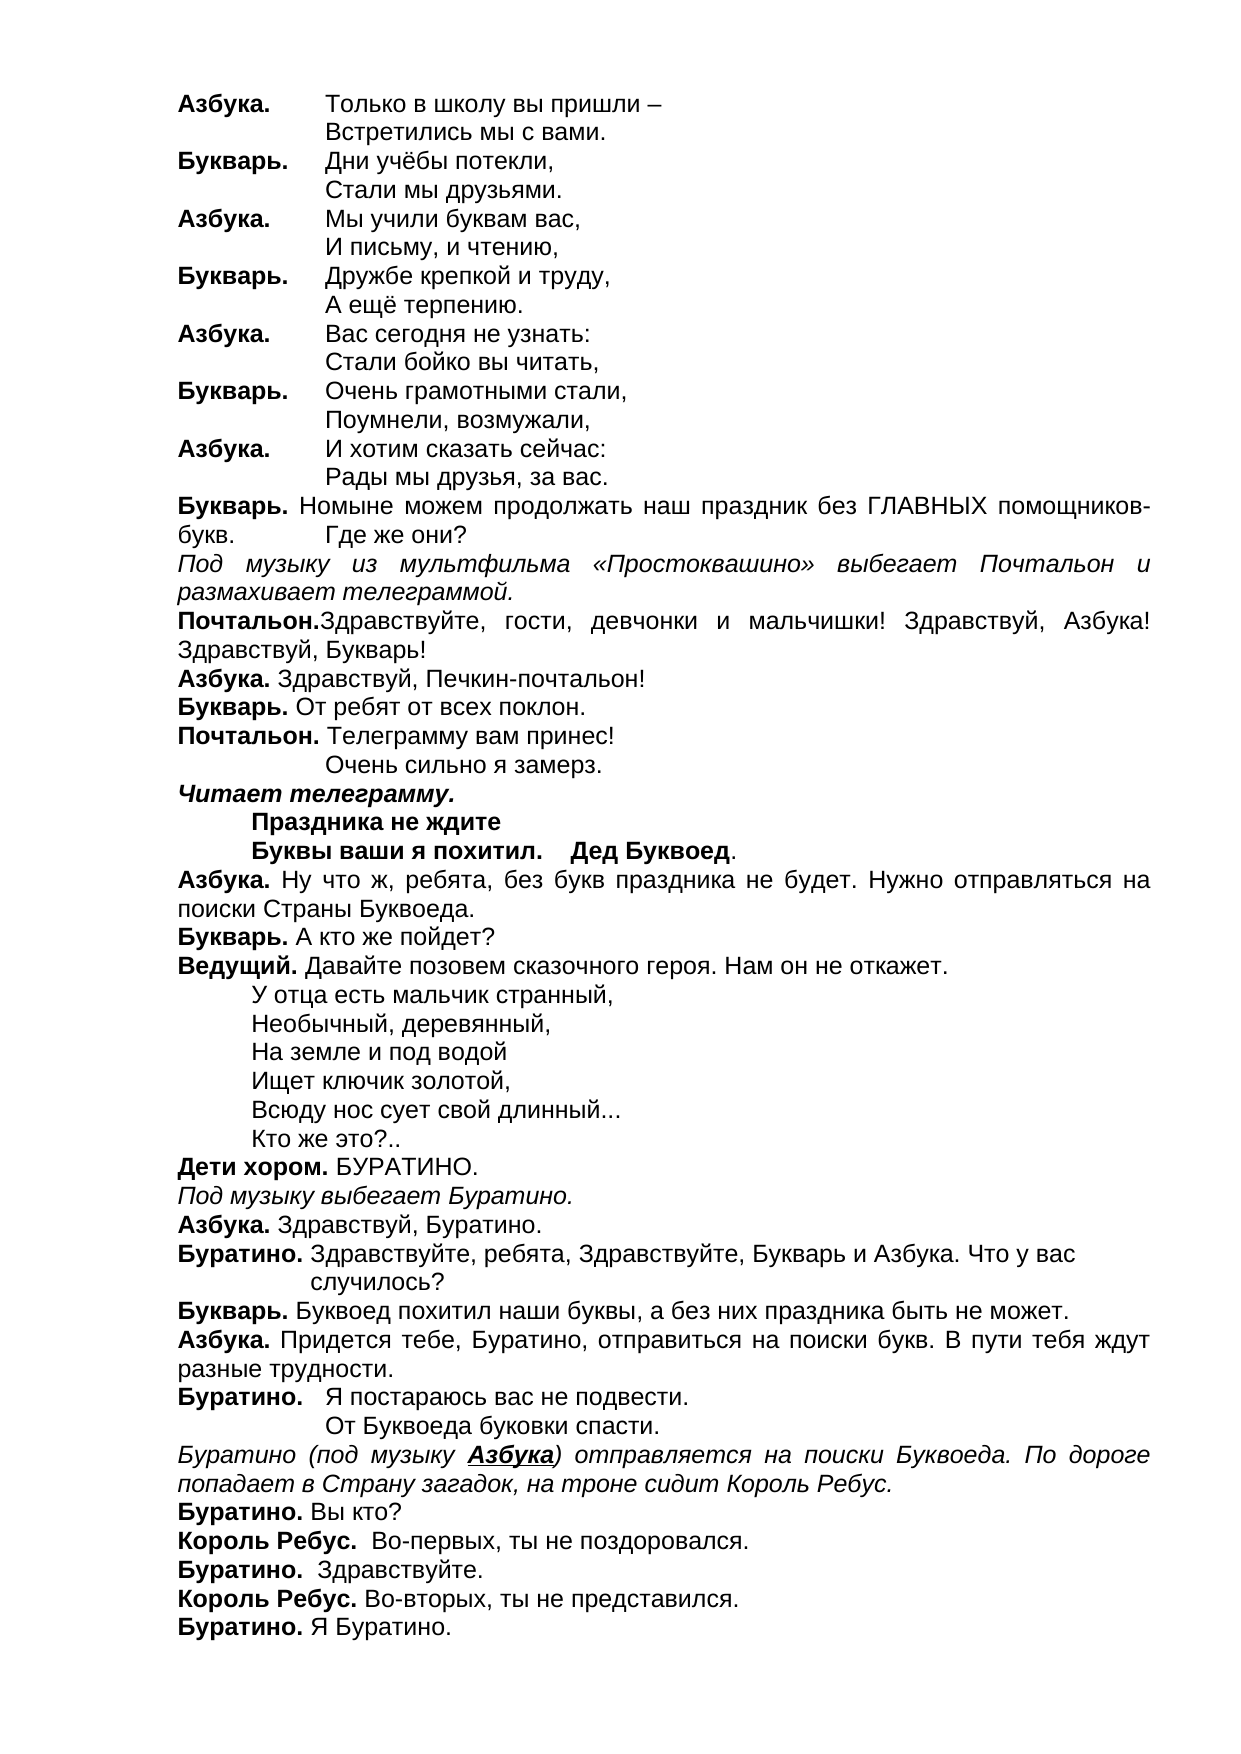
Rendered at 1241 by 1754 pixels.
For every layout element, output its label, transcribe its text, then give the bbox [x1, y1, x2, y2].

text Азбука. Здравствуй, Буратино. [177, 1210, 1152, 1239]
text От Буквоеда буковки спасти. [251, 1411, 1152, 1440]
text Очень сильно я замерз. [177, 750, 1152, 779]
text У отца есть мальчик странный, [251, 980, 1152, 1009]
text Кто же это?.. [251, 1124, 1152, 1152]
text Король Ребус. Во-вторых, ты не представился. [177, 1584, 1152, 1612]
text Букварь. Номыне можем продолжать наш праздник без ГЛАВНЫХ помощников-букв. Где же они? [177, 491, 1152, 549]
text Под музыку из мультфильма «Простоквашино» выбегает Почтальон и размахивает телеграммой. [177, 549, 1152, 606]
text Азбука. Мы учили буквам вас, [177, 204, 1152, 232]
text Буратино. Вы кто? [177, 1497, 1152, 1526]
text Азбука. Придется тебе, Буратино, отправиться на поиски букв. В пути тебя ждут разные трудности. [177, 1325, 1152, 1382]
text Букварь. А кто же пойдет? [177, 922, 1152, 951]
text Букварь. От ребят от всех поклон. [177, 692, 1152, 721]
text Король Ребус. Во-первых, ты не поздоровался. [177, 1526, 1152, 1555]
text Рады мы друзья, за вас. [177, 462, 1152, 491]
text Азбука. Здравствуй, Печкин-почтальон! [177, 664, 1152, 692]
text Буратино (под музыку Азбука) отправляется на поиски Буквоеда. По дороге попадает в Страну загадок, на троне сидит Король Ребус. [177, 1440, 1152, 1497]
text Азбука. И хотим сказать сейчас: [177, 434, 1152, 462]
text Азбука. Только в школу вы пришли – [177, 89, 1152, 117]
text Дети хором. БУРАТИНО. [177, 1152, 1152, 1181]
text Букварь. Дружбе крепкой и труду, [177, 261, 1152, 290]
text Азбука. Вас сегодня не узнать: [177, 319, 1152, 347]
text Стали мы друзьями. [177, 175, 1152, 204]
text Буратино. Я постараюсь вас не подвести. [177, 1382, 1152, 1411]
text Букварь. Очень грамотными стали, [177, 376, 1152, 405]
text Почтальон. Телеграмму вам принес! [177, 721, 1152, 750]
text Поумнели, возмужали, [177, 405, 1152, 434]
text Почтальон.Здравствуйте, гости, девчонки и мальчишки! Здравствуй, Азбука! Здравствуй, Букварь! [177, 606, 1152, 664]
text Буратино. Здравствуйте. [177, 1555, 1152, 1584]
text Ведущий. Давайте позовем сказочного героя. Нам он не откажет. [177, 951, 1152, 980]
text Праздника не ждите [177, 807, 1152, 836]
text Под музыку выбегает Буратино. [177, 1181, 1152, 1210]
text А ещё терпению. [177, 290, 1152, 319]
text Букварь. Буквоед похитил наши буквы, а без них праздника быть не может. [177, 1296, 1152, 1325]
text Всюду нос сует свой длинный... [251, 1095, 1152, 1124]
text Буквы ваши я похитил. Дед Буквоед. [177, 836, 1152, 865]
text Встретились мы с вами. [177, 117, 1152, 146]
text Азбука. Ну что ж, ребята, без букв праздника не будет. Нужно отправляться на поиски Страны Буквоеда. [177, 865, 1152, 922]
text Читает телеграмму. [177, 779, 1152, 807]
text Буратино. Я Буратино. [177, 1612, 1152, 1641]
text И письму, и чтению, [177, 232, 1152, 261]
text На земле и под водой [251, 1037, 1152, 1066]
text Необычный, деревянный, [251, 1009, 1152, 1037]
text Буратино. Здравствуйте, ребята, Здравствуйте, Букварь и Азбука. Что у вас случилось? [177, 1239, 1152, 1296]
text Букварь. Дни учёбы потекли, [177, 146, 1152, 175]
text Стали бойко вы читать, [177, 347, 1152, 376]
text Ищет ключик золотой, [251, 1066, 1152, 1095]
